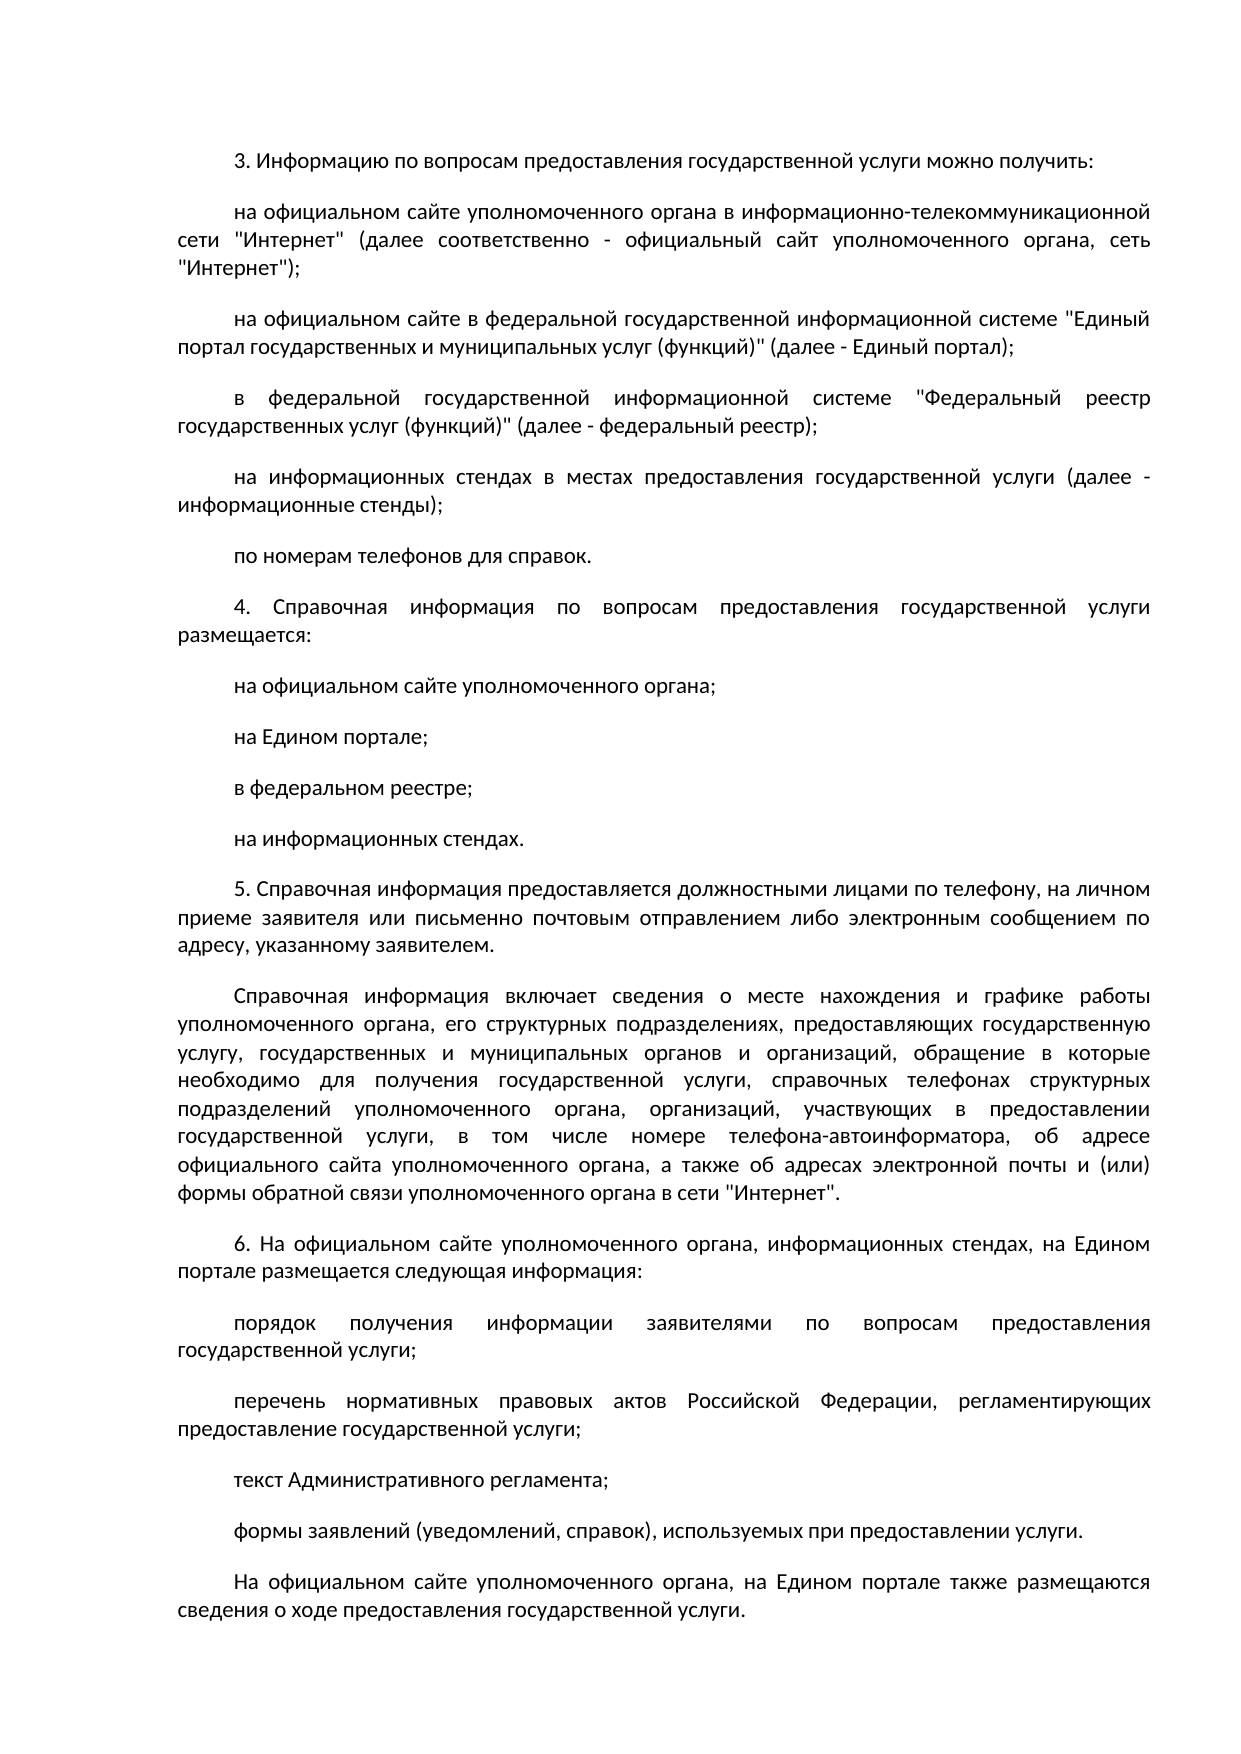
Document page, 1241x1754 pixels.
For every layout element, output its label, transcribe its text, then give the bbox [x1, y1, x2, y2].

text формы заявлений (уведомлений, справок), используемых при предоставлении услуги. [177, 1516, 1152, 1544]
text текст Административного регламента; [177, 1466, 1152, 1493]
text 6. На официальном сайте уполномоченного органа, информационных стендах, на Едином портале размещается следующая информация: [177, 1229, 1152, 1285]
text в федеральном реестре; [177, 773, 1152, 801]
text 4. Справочная информация по вопросам предоставления государственной услуги размещается: [177, 592, 1152, 648]
text по номерам телефонов для справок. [177, 541, 1152, 569]
text перечень нормативных правовых актов Российской Федерации, регламентирующих предоставление государственной услуги; [177, 1387, 1152, 1443]
text на информационных стендах. [177, 824, 1152, 852]
text 5. Справочная информация предоставляется должностными лицами по телефону, на личном приеме заявителя или письменно почтовым отправлением либо электронным сообщением по адресу, указанному заявителем. [177, 874, 1152, 959]
text На официальном сайте уполномоченного органа, на Едином портале также размещаются сведения о ходе предоставления государственной услуги. [177, 1567, 1152, 1623]
text порядок получения информации заявителями по вопросам предоставления государственной услуги; [177, 1308, 1152, 1364]
text Справочная информация включает сведения о месте нахождения и графике работы уполномоченного органа, его структурных подразделениях, предоставляющих государственную услугу, государственных и муниципальных органов и организаций, обращение в которые необходимо для получения государственной услуги, справочных телефонах структурных подразделений уполномоченного органа, организаций, участвующих в предоставлении государственной услуги, в том числе номере телефона-автоинформатора, об адресе официального сайта уполномоченного органа, а также об адресах электронной почты и (или) формы обратной связи уполномоченного органа в сети "Интернет". [177, 982, 1152, 1206]
text на информационных стендах в местах предоставления государственной услуги (далее - информационные стенды); [177, 462, 1152, 518]
text на официальном сайте в федеральной государственной информационной системе "Единый портал государственных и муниципальных услуг (функций)" (далее - Единый портал); [177, 304, 1152, 360]
text на Едином портале; [177, 722, 1152, 750]
text в федеральной государственной информационной системе "Федеральный реестр государственных услуг (функций)" (далее - федеральный реестр); [177, 383, 1152, 439]
text на официальном сайте уполномоченного органа; [177, 671, 1152, 699]
text на официальном сайте уполномоченного органа в информационно-телекоммуникационной сети "Интернет" (далее соответственно - официальный сайт уполномоченного органа, сеть "Интернет"); [177, 197, 1152, 281]
text 3. Информацию по вопросам предоставления государственной услуги можно получить: [177, 146, 1152, 174]
